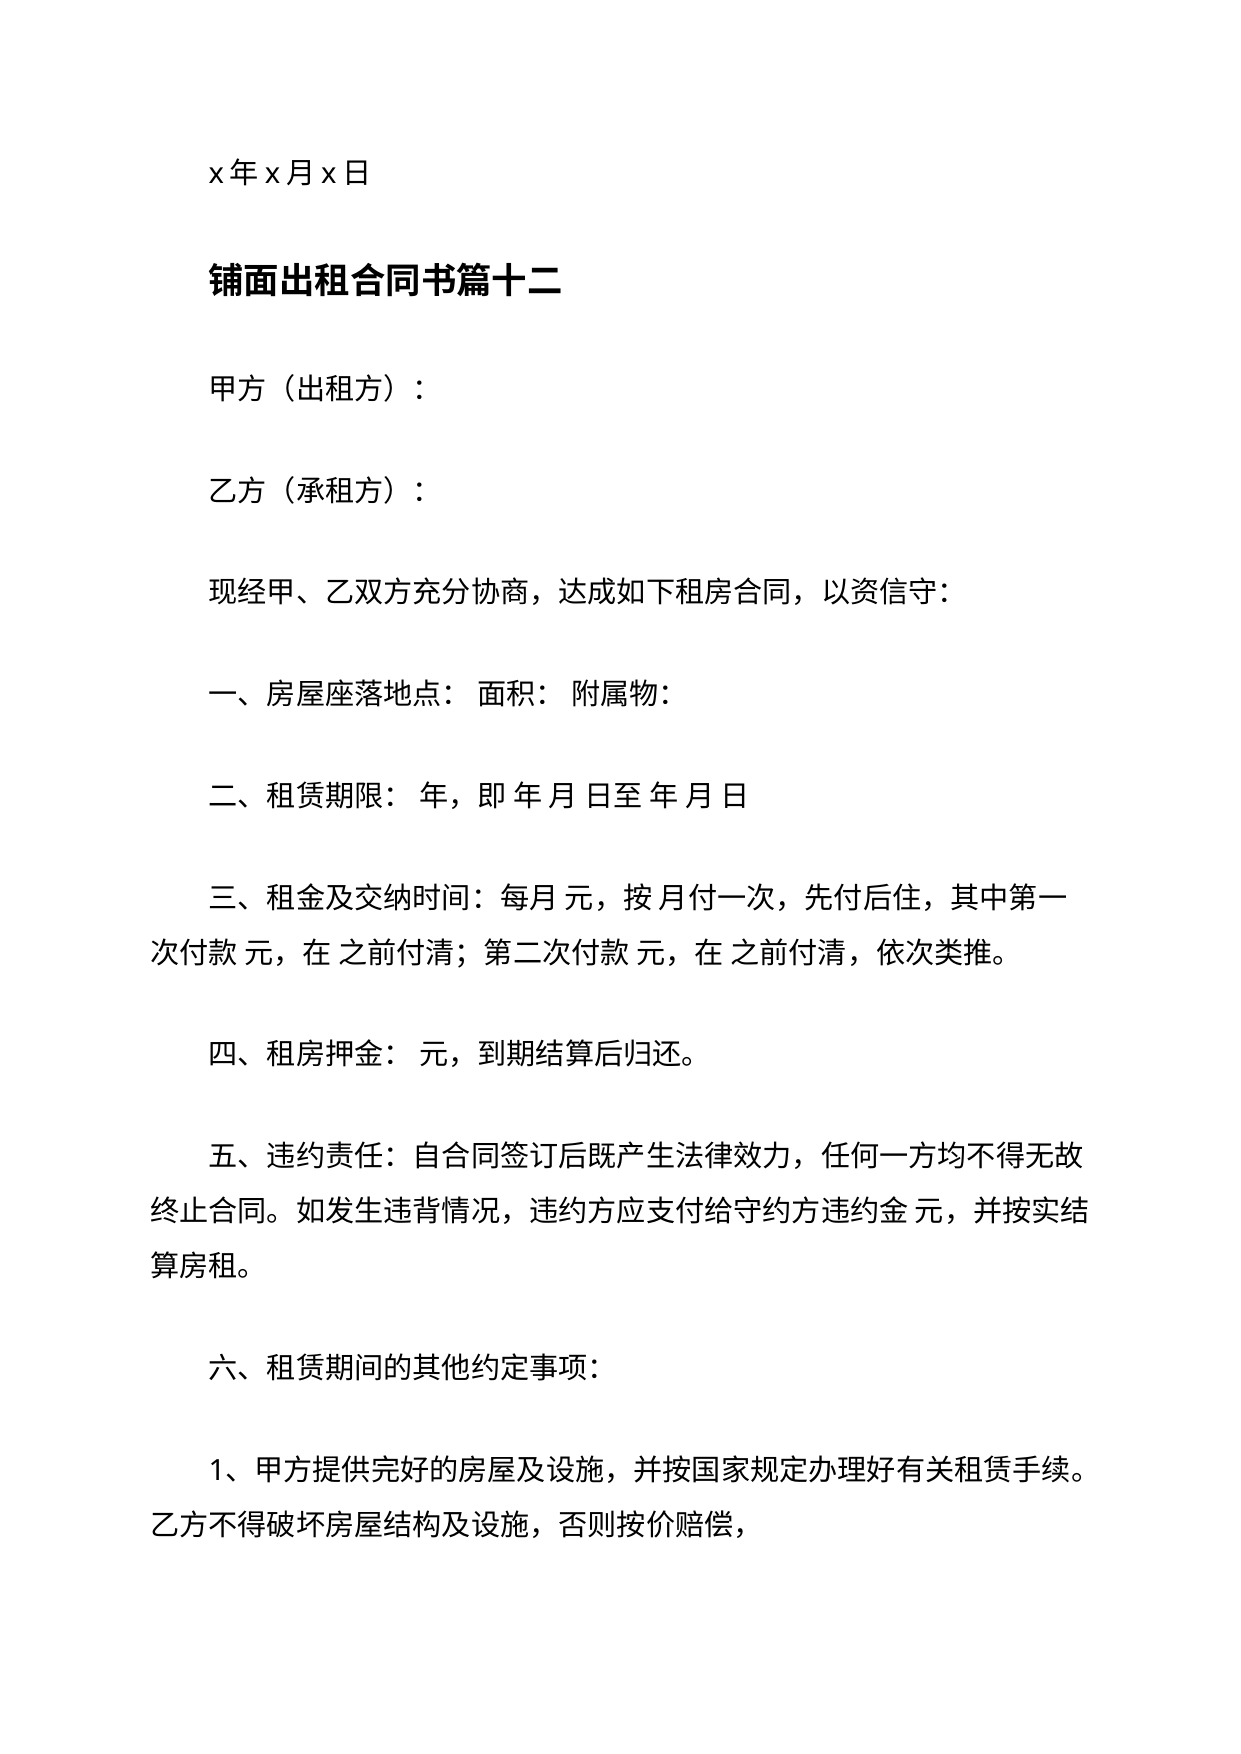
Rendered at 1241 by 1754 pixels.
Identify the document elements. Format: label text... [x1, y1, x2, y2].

text 1、甲方提供完好的房屋及设施，并按国家规定办理好有关租赁手续。乙方不得破坏房屋结构及设施，否则按价赔偿， [150, 1446, 1090, 1543]
text 五、违约责任：自合同签订后既产生法律效力，任何一方均不得无故终止合同。如发生违背情况，违约方应支付给守约方违约金 元，并按实结算房租。 [150, 1133, 1090, 1285]
text 乙方（承租方）： [150, 467, 1090, 509]
text 四、租房押金： 元，到期结算后归还。 [150, 1031, 1090, 1073]
text 现经甲、乙双方充分协商，达成如下租房合同，以资信守： [150, 569, 1090, 611]
text 六、租赁期间的其他约定事项： [150, 1344, 1090, 1387]
text 三、租金及交纳时间：每月 元，按 月付一次，先付后住，其中第一次付款 元，在 之前付清；第二次付款 元，在 之前付清，依次类推。 [150, 874, 1090, 971]
text 甲方（出租方）： [150, 365, 1090, 408]
text 一、房屋座落地点： 面积： 附属物： [150, 671, 1090, 713]
text 二、租赁期限： 年，即 年 月 日至 年 月 日 [150, 772, 1090, 815]
text x年x月x日 [150, 150, 1090, 192]
text 铺面出租合同书篇十二 [150, 252, 1090, 303]
